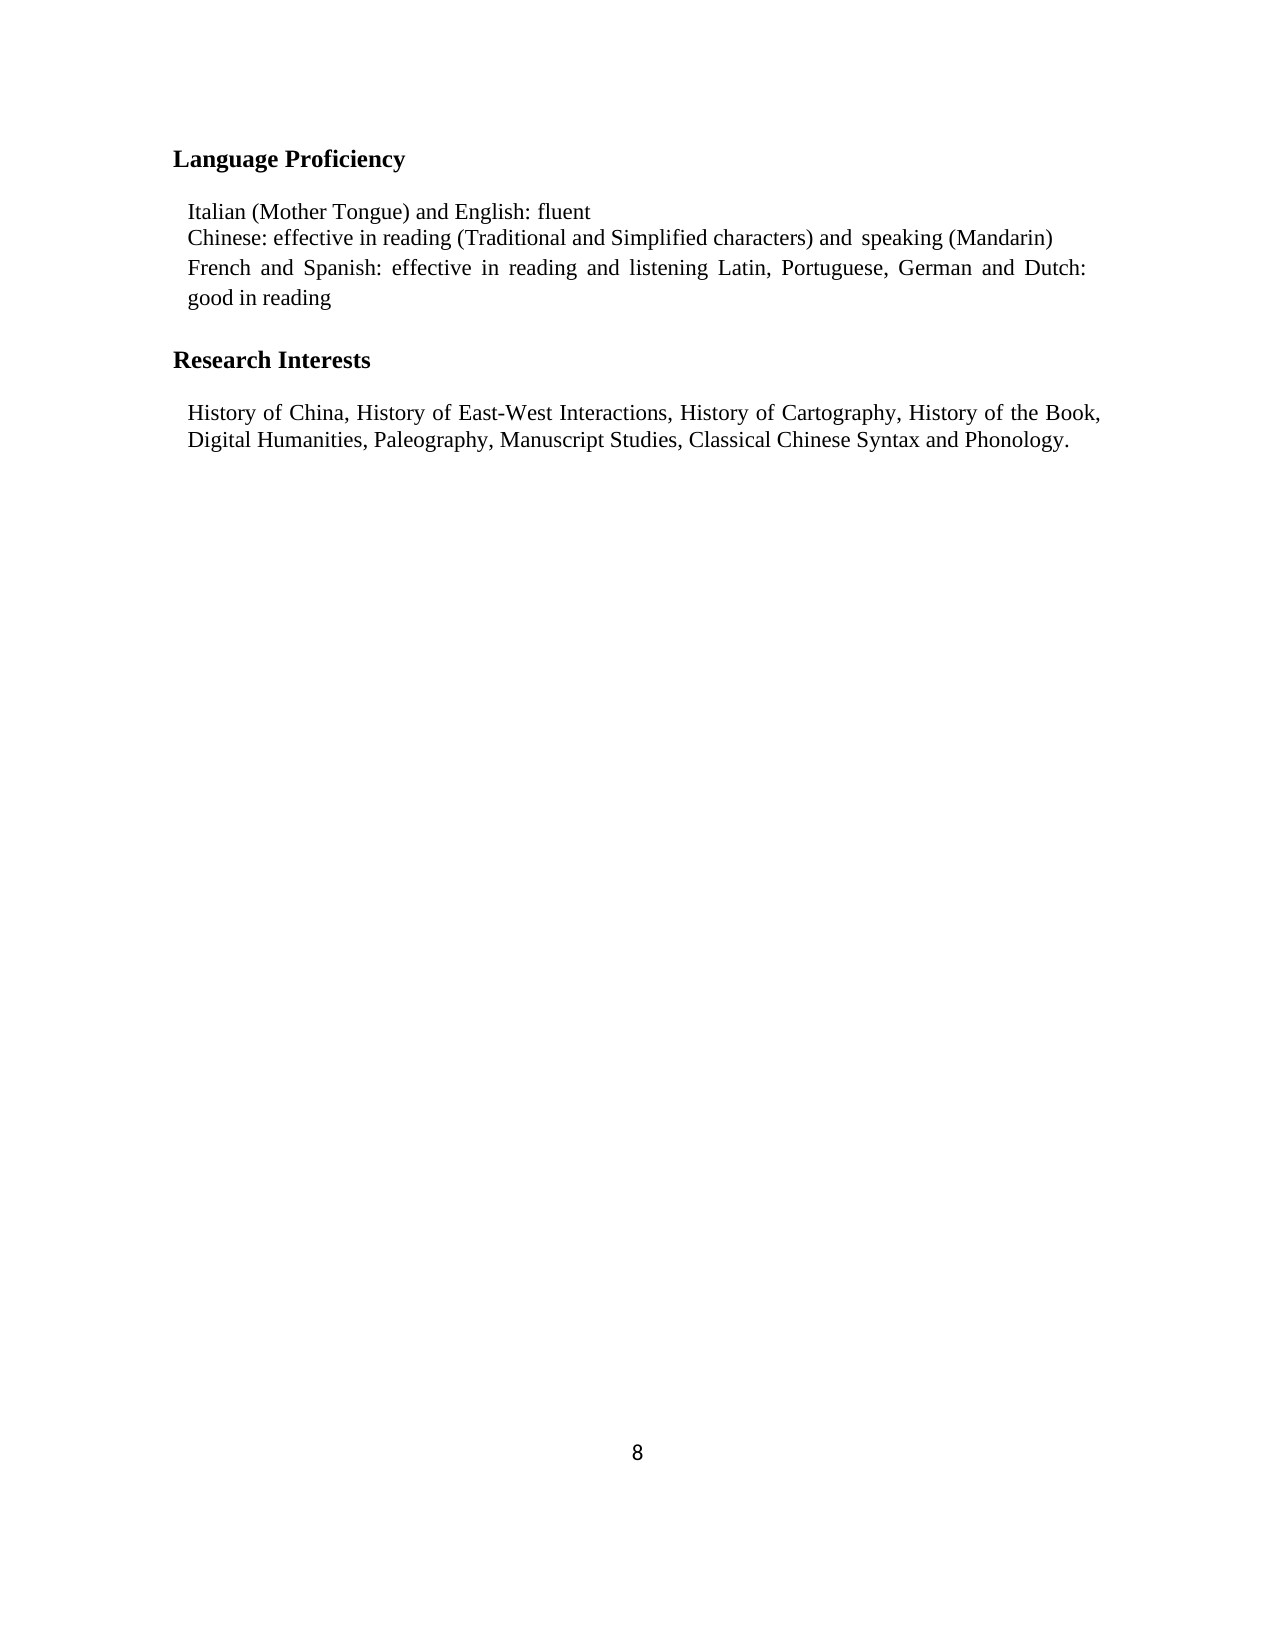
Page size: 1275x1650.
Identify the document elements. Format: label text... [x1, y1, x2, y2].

text Chinese: effective in reading (Traditional and Simplified characters) and speaking (Mandarin) [187, 224, 1088, 250]
text Language Proficiency [173, 144, 1102, 173]
text Italian (Mother Tongue) and English: fluent [187, 198, 1102, 224]
text History of China, History of East-West Interactions, History of Cartography, History of the Book, Digital Humanities, Paleography, Manuscript Studies, Classical Chinese Syntax and Phonology. [187, 399, 1102, 452]
text Research Interests [173, 345, 1102, 374]
text French and Spanish: effective in reading and listening Latin, Portuguese, German and Dutch: good in reading [187, 254, 1088, 311]
